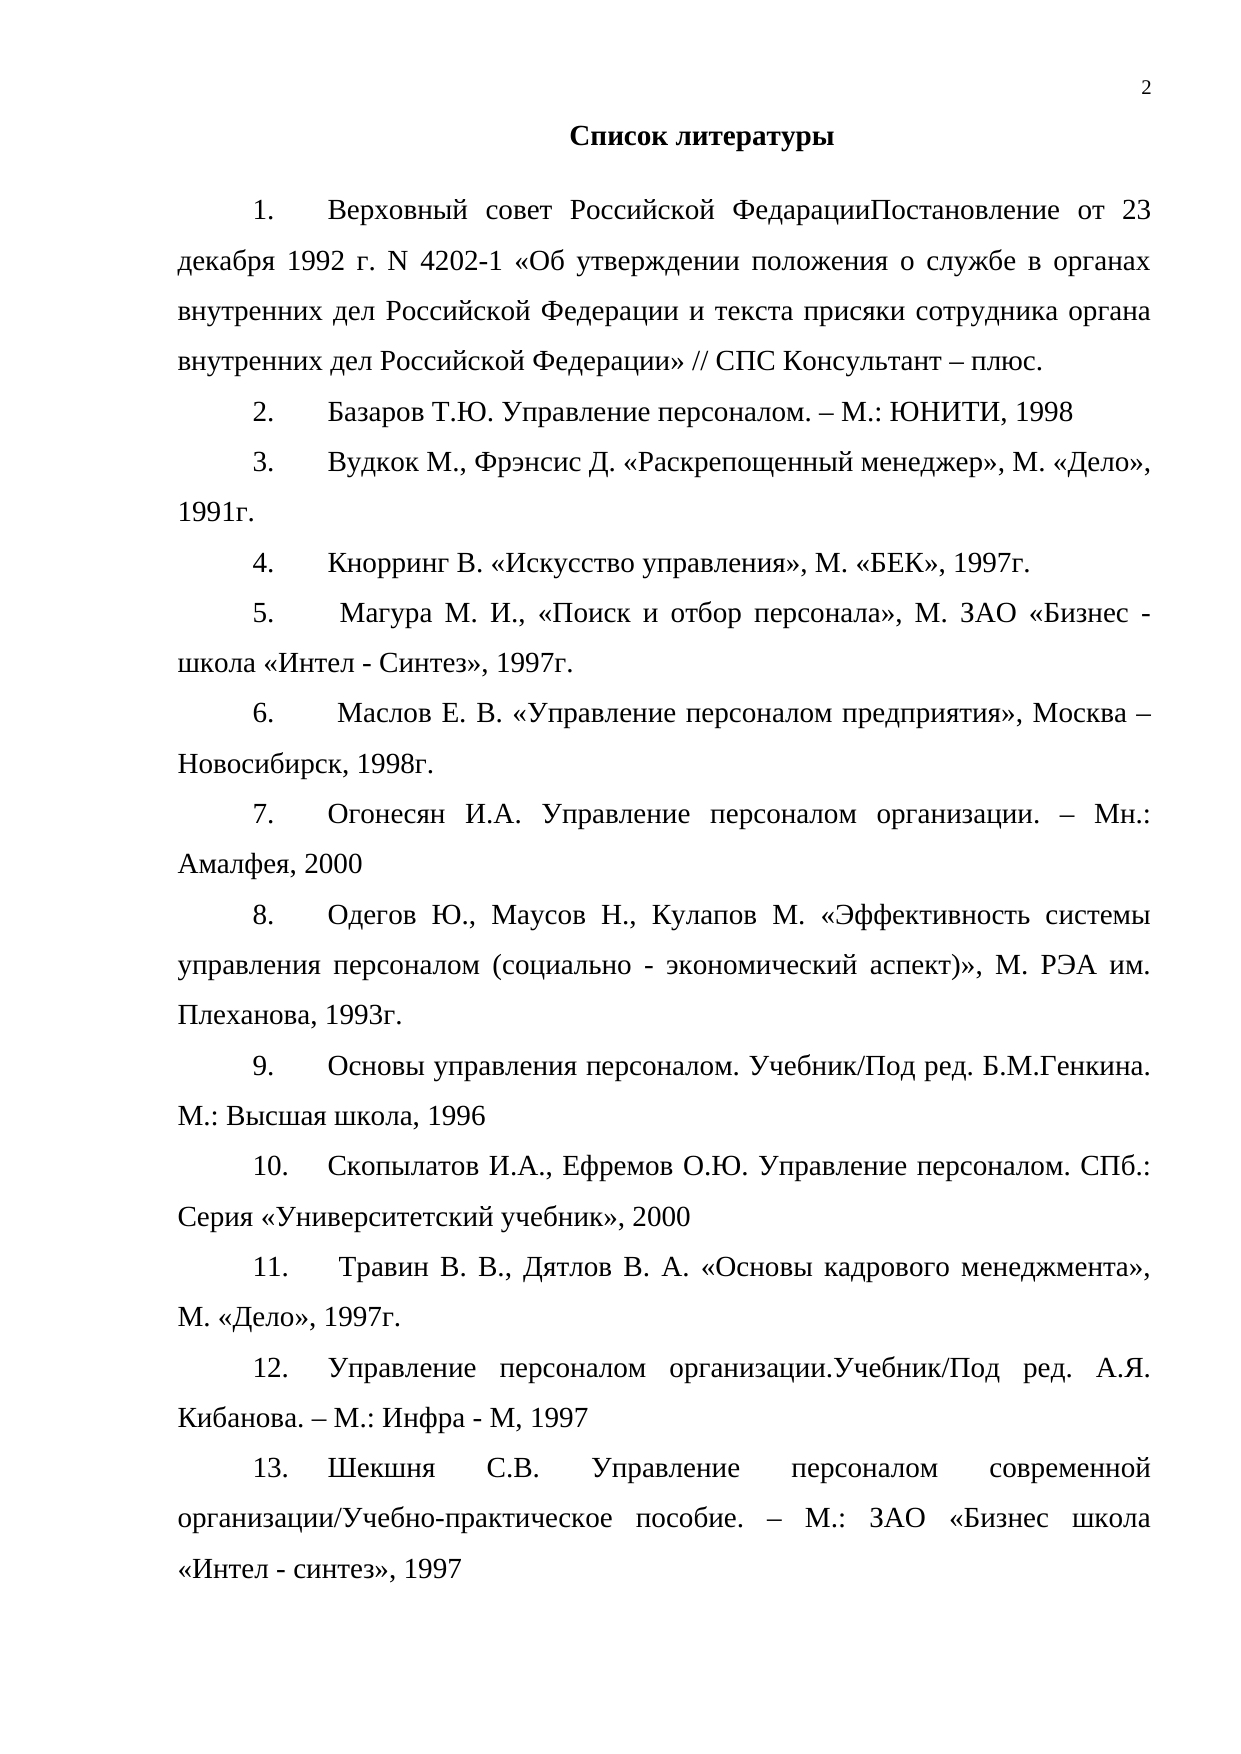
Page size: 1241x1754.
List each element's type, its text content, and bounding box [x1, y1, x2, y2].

list Вудкок М., Фрэнсис Д. «Раскрепощенный менеджер», М. «Дело», 1991г. [177, 444, 1152, 528]
list Одегов Ю., Маусов Н., Кулапов М. «Эффективность системы управления персоналом (социально - экономический аспект)», М. РЭА им. Плеханова, 1993г. [177, 897, 1152, 1031]
list Основы управления персоналом. Учебник/Под ред. Б.М.Генкина. М.: Высшая школа, 1996 [177, 1048, 1152, 1132]
list Скопылатов И.А., Ефремов О.Ю. Управление персоналом. СПб.: Серия «Университетский учебник», 2000 [177, 1148, 1152, 1232]
list Кнорринг В. «Искусство управления», М. «БЕК», 1997г. [177, 545, 1152, 578]
list Маслов Е. В. «Управление персоналом предприятия», Москва – Новосибирск, 1998г. [177, 696, 1152, 779]
list Управление персоналом организации.Учебник/Под ред. А.Я. Кибанова. – М.: Инфра - М, 1997 [177, 1350, 1152, 1433]
list Шекшня С.В. Управление персоналом современной организации/Учебно-практическое пособие. – М.: ЗАО «Бизнес школа «Интел - синтез», 1997 [177, 1450, 1152, 1584]
list Травин В. В., Дятлов В. А. «Основы кадрового менеджмента», М. «Дело», 1997г. [177, 1249, 1152, 1333]
list Верховный совет Российской ФедарацииПостановление от 23 декабря 1992 г. N 4202-1 «Об утверждении положения о службе в органах внутренних дел Российской Федерации и текста присяки сотрудника органа внутренних дел Российской Федерации» // СПС Консультант – плюс. [177, 192, 1152, 377]
list Базаров Т.Ю. Управление персоналом. – М.: ЮНИТИ, 1998 [177, 394, 1152, 427]
subtitle Список литературы [177, 118, 1152, 152]
list Огонесян И.А. Управление персоналом организации. – Мн.: Амалфея, 2000 [177, 796, 1152, 880]
list Магура М. И., «Поиск и отбор персонала», М. ЗАО «Бизнес - школа «Интел - Синтез», 1997г. [177, 595, 1152, 679]
